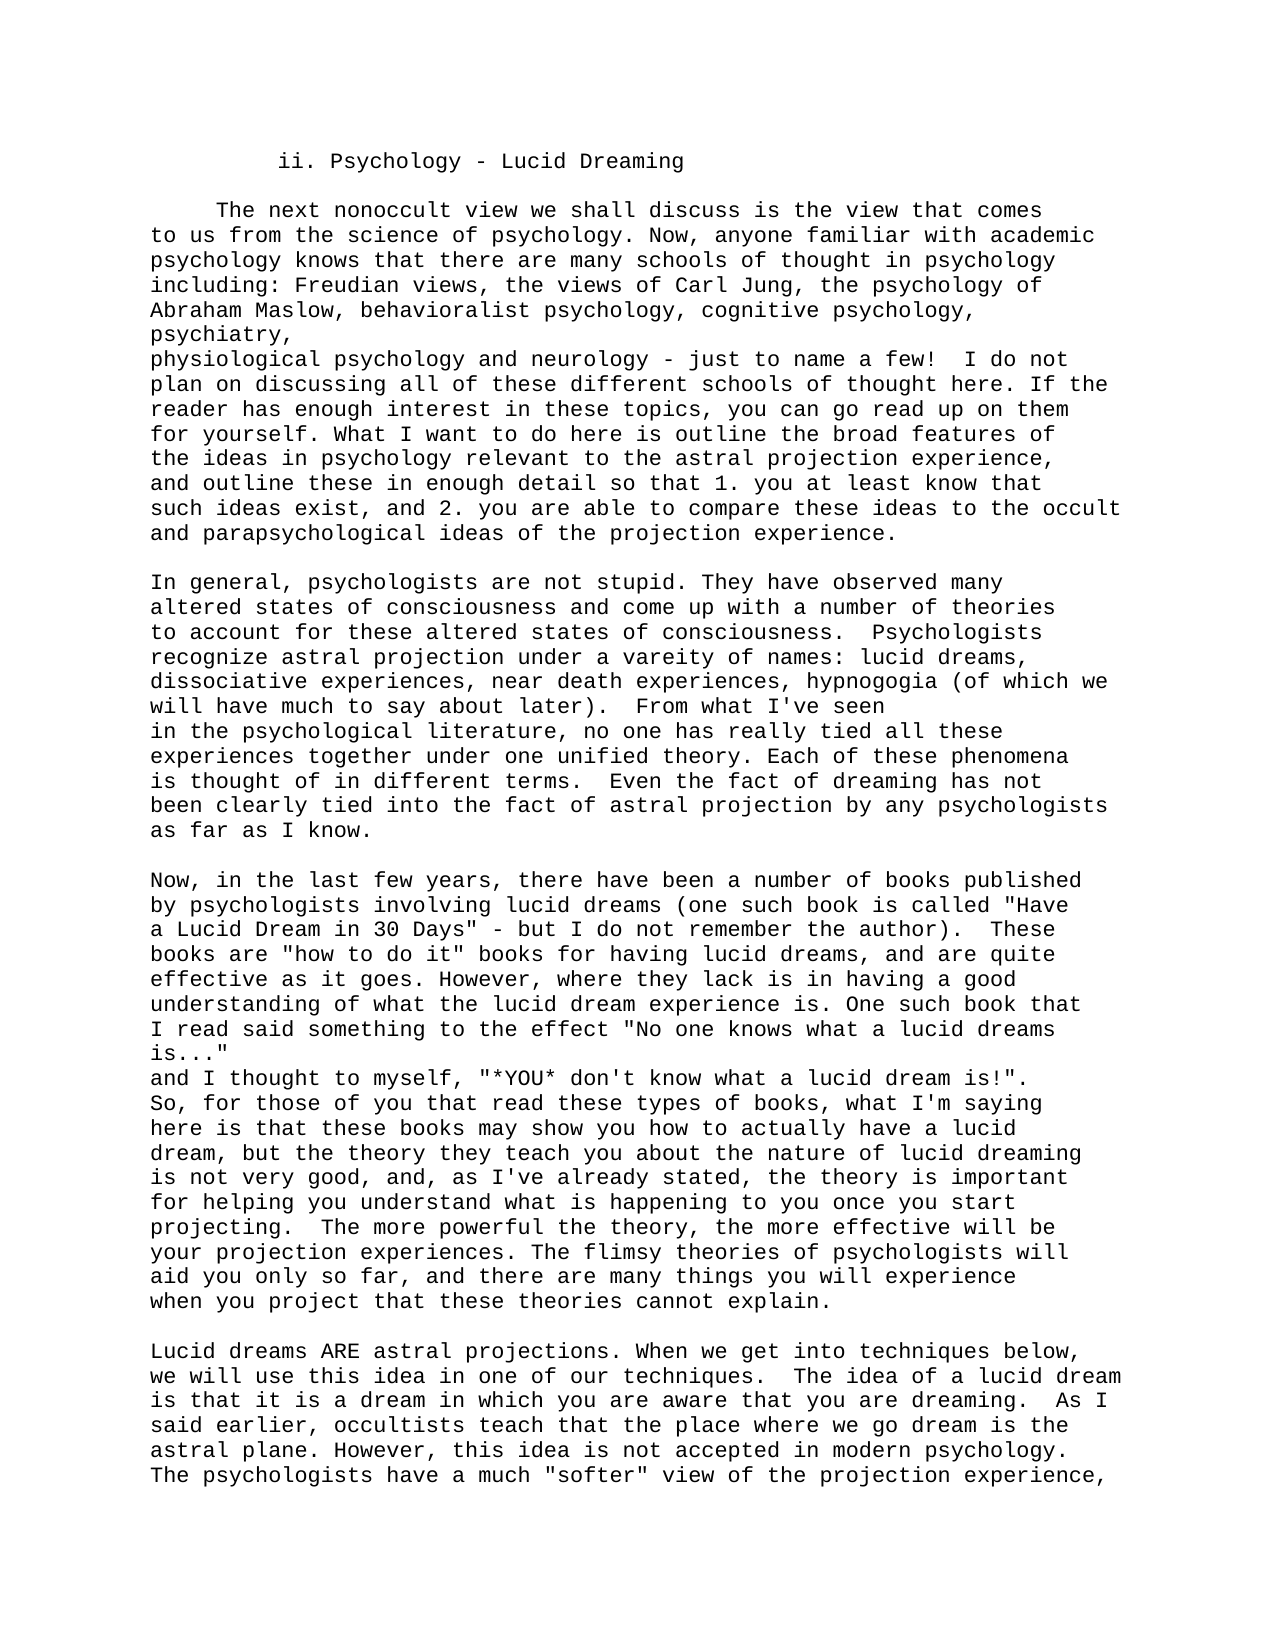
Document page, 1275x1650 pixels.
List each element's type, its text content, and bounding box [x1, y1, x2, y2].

text the ideas in psychology relevant to the astral projection experience, [150, 447, 1125, 472]
text is not very good, and, as I've already stated, the theory is important [150, 1166, 1125, 1191]
text such ideas exist, and 2. you are able to compare these ideas to the occult [150, 497, 1125, 522]
text The next nonoccult view we shall discuss is the view that comes [150, 199, 1125, 224]
text and I thought to myself, "*YOU* don't know what a lucid dream is!". [150, 1067, 1125, 1092]
text recognize astral projection under a vareity of names: lucid dreams, [150, 646, 1125, 671]
text is that it is a dream in which you are aware that you are dreaming. As I [150, 1389, 1125, 1414]
text for yourself. What I want to do here is outline the broad features of [150, 423, 1125, 447]
text astral plane. However, this idea is not accepted in modern psychology. [150, 1439, 1125, 1464]
text is thought of in different terms. Even the fact of dreaming has not [150, 770, 1125, 794]
text Now, in the last few years, there have been a number of books published [150, 869, 1125, 894]
text altered states of consciousness and come up with a number of theories [150, 596, 1125, 621]
text dissociative experiences, near death experiences, hypnogogia (of which we [150, 671, 1125, 695]
text and parapsychological ideas of the projection experience. [150, 522, 1125, 547]
text ii. Psychology - Lucid Dreaming [150, 150, 1125, 175]
text when you project that these theories cannot explain. [150, 1290, 1125, 1315]
text including: Freudian views, the views of Carl Jung, the psychology of [150, 274, 1125, 299]
text by psychologists involving lucid dreams (one such book is called "Have [150, 894, 1125, 918]
text a Lucid Dream in 30 Days" - but I do not remember the author). These [150, 918, 1125, 943]
text to us from the science of psychology. Now, anyone familiar with academic [150, 224, 1125, 249]
text your projection experiences. The flimsy theories of psychologists will [150, 1241, 1125, 1266]
text will have much to say about later). From what I've seen [150, 695, 1125, 720]
text dream, but the theory they teach you about the nature of lucid dreaming [150, 1142, 1125, 1166]
text in the psychological literature, no one has really tied all these [150, 720, 1125, 745]
text physiological psychology and neurology - just to name a few! I do not [150, 348, 1125, 373]
text reader has enough interest in these topics, you can go read up on them [150, 398, 1125, 423]
text as far as I know. [150, 819, 1125, 844]
text effective as it goes. However, where they lack is in having a good [150, 968, 1125, 993]
text and outline these in enough detail so that 1. you at least know that [150, 472, 1125, 497]
text understanding of what the lucid dream experience is. One such book that [150, 993, 1125, 1018]
text aid you only so far, and there are many things you will experience [150, 1266, 1125, 1290]
text projecting. The more powerful the theory, the more effective will be [150, 1216, 1125, 1241]
text Abraham Maslow, behavioralist psychology, cognitive psychology, psychiatry, [150, 299, 1125, 348]
text Lucid dreams ARE astral projections. When we get into techniques below, [150, 1340, 1125, 1365]
text books are "how to do it" books for having lucid dreams, and are quite [150, 943, 1125, 968]
text psychology knows that there are many schools of thought in psychology [150, 249, 1125, 274]
text So, for those of you that read these types of books, what I'm saying [150, 1092, 1125, 1117]
text we will use this idea in one of our techniques. The idea of a lucid dream [150, 1365, 1125, 1389]
text I read said something to the effect "No one knows what a lucid dreams is..." [150, 1018, 1125, 1067]
text experiences together under one unified theory. Each of these phenomena [150, 745, 1125, 770]
text here is that these books may show you how to actually have a lucid [150, 1117, 1125, 1142]
text The psychologists have a much "softer" view of the projection experience, [150, 1464, 1125, 1489]
text plan on discussing all of these different schools of thought here. If the [150, 373, 1125, 398]
text In general, psychologists are not stupid. They have observed many [150, 571, 1125, 596]
text been clearly tied into the fact of astral projection by any psychologists [150, 794, 1125, 819]
text to account for these altered states of consciousness. Psychologists [150, 621, 1125, 646]
text for helping you understand what is happening to you once you start [150, 1191, 1125, 1216]
text said earlier, occultists teach that the place where we go dream is the [150, 1414, 1125, 1439]
